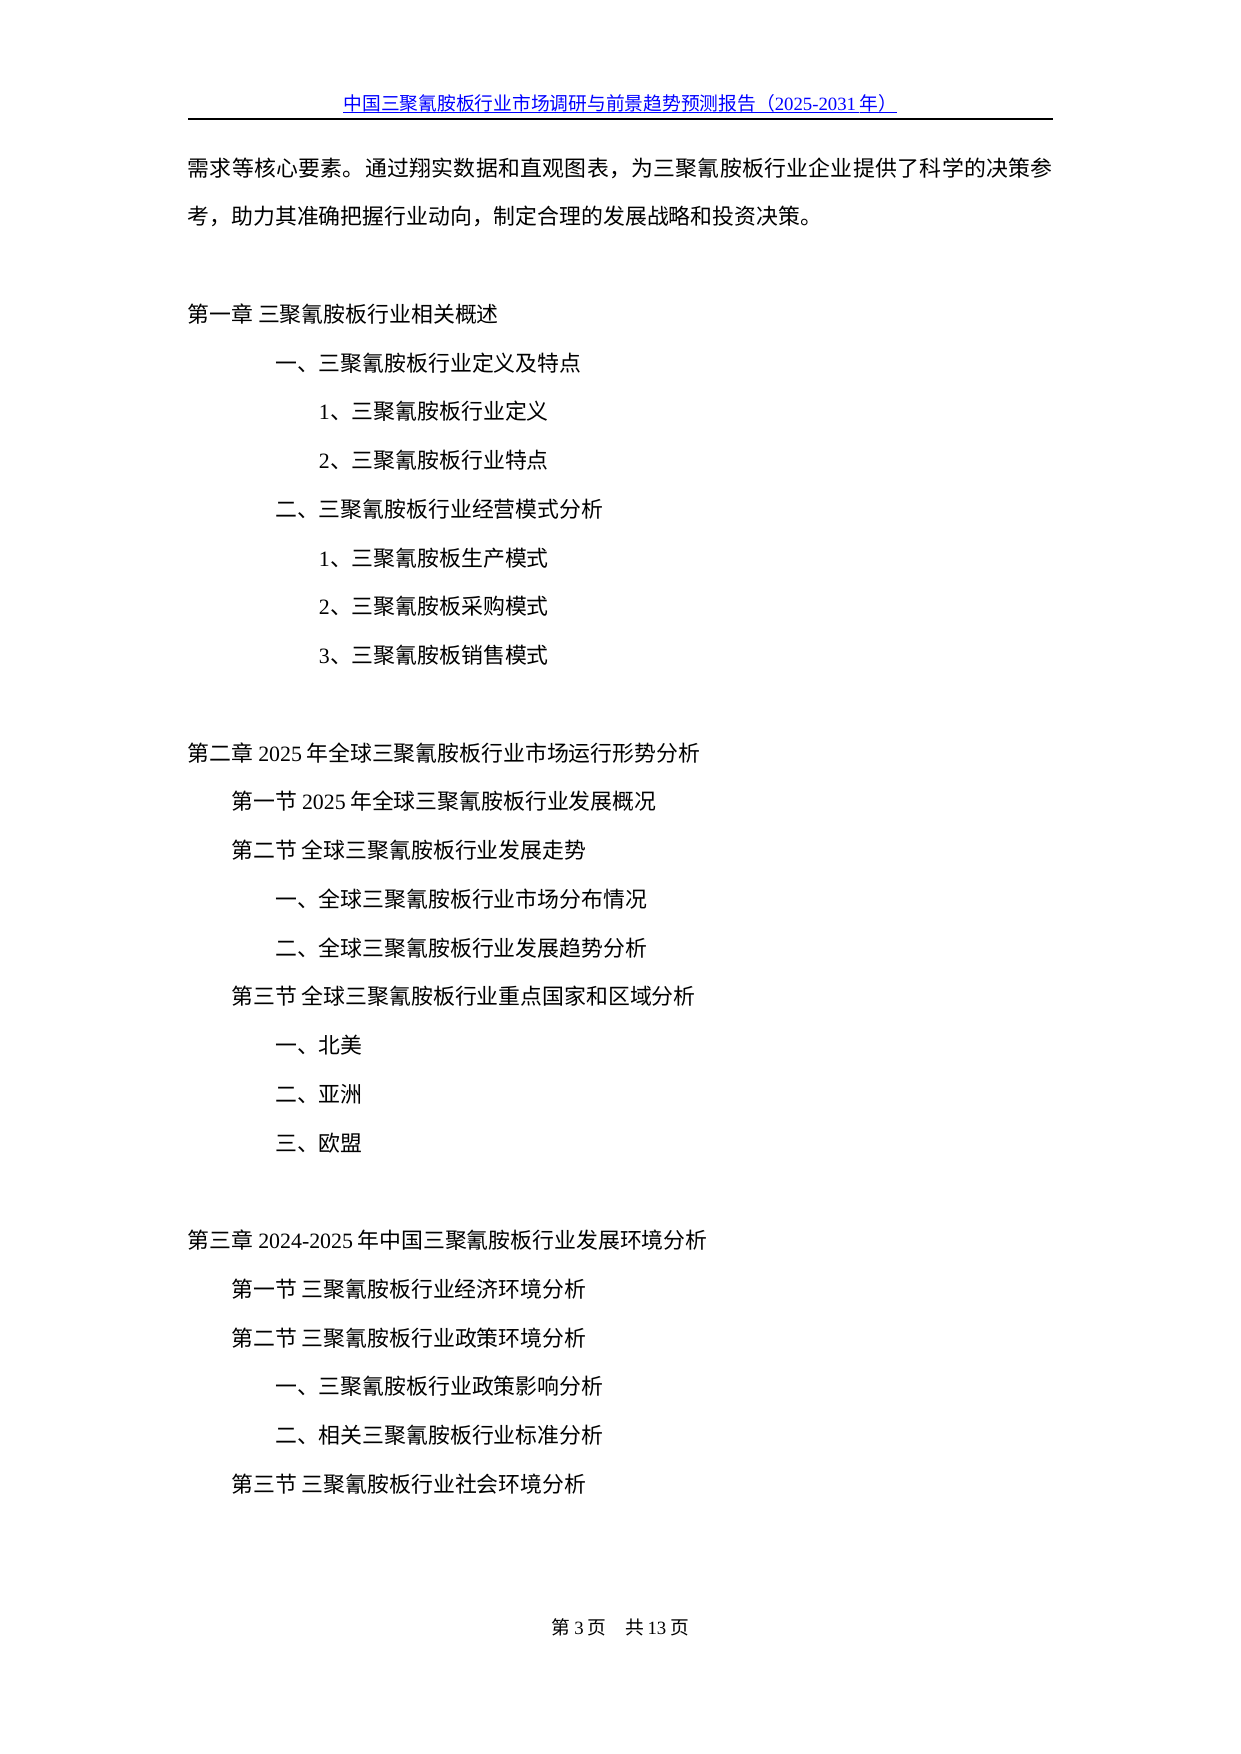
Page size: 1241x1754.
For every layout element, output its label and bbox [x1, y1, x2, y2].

text [187, 150, 1053, 1499]
